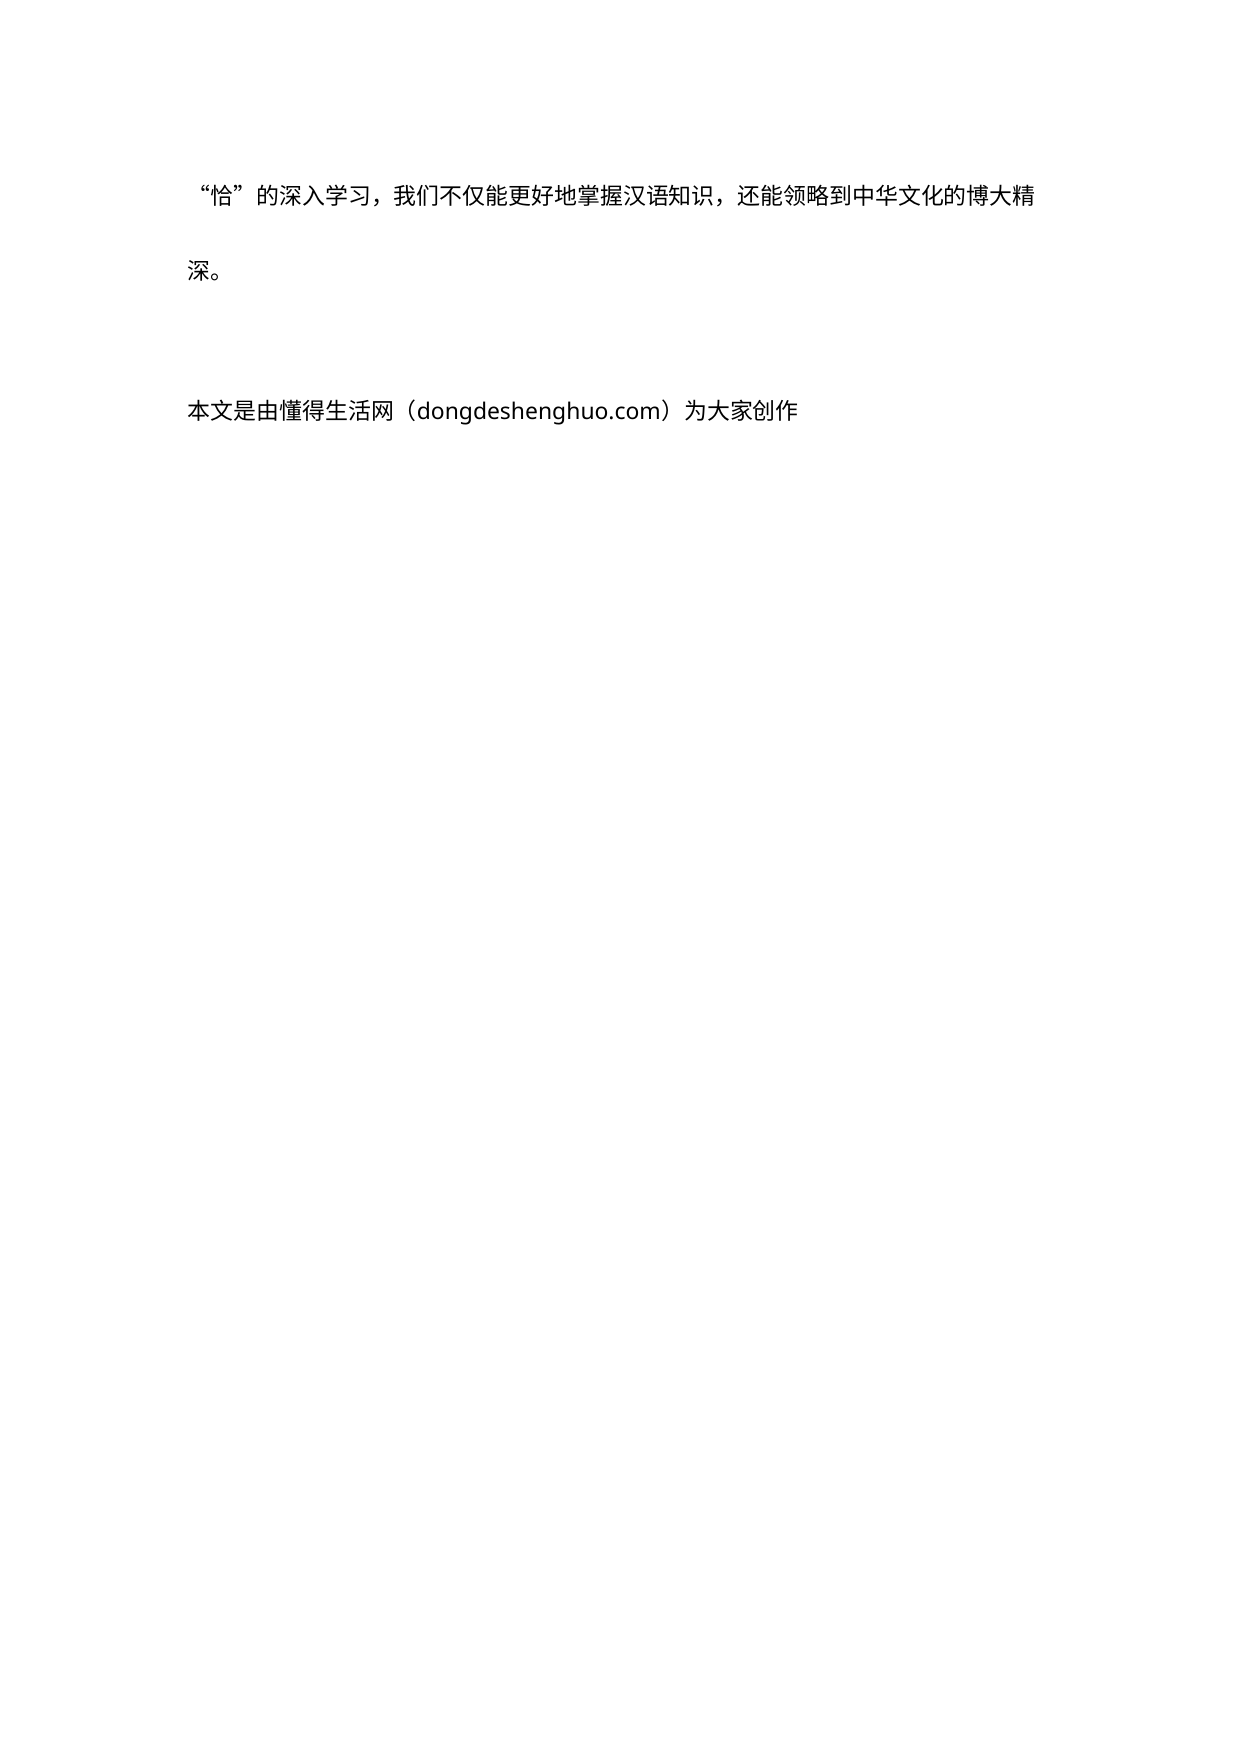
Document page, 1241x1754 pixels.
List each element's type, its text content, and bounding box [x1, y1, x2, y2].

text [187, 162, 1053, 302]
text 本文是由懂得生活网（dongdeshenghuo.com）为大家创作 [187, 377, 1053, 442]
